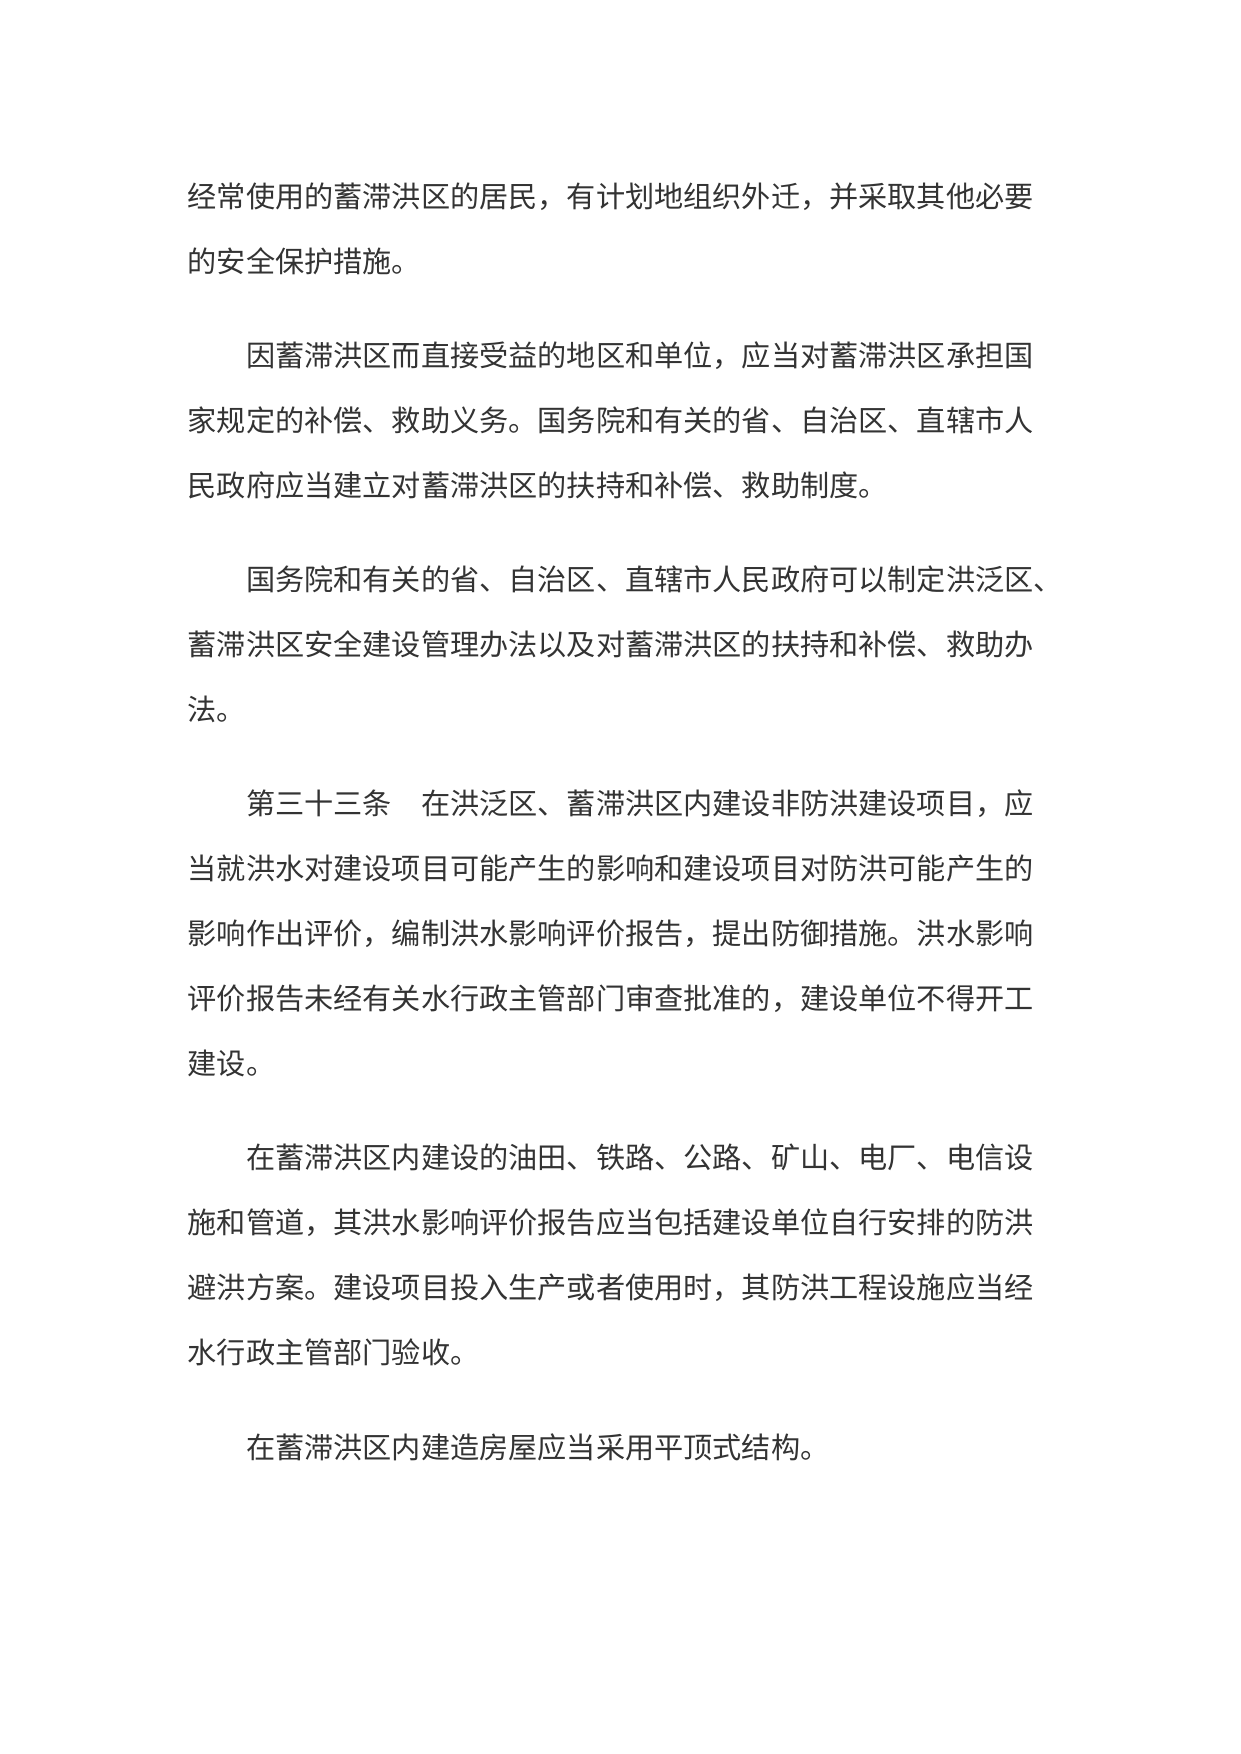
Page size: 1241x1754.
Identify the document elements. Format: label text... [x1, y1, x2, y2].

text 因蓄滞洪区而直接受益的地区和单位，应当对蓄滞洪区承担国家规定的补偿、救助义务。国务院和有关的省、自治区、直辖市人民政府应当建立对蓄滞洪区的扶持和补偿、救助制度。 [187, 321, 1053, 516]
text 在蓄滞洪区内建设的油田、铁路、公路、矿山、电厂、电信设施和管道，其洪水影响评价报告应当包括建设单位自行安排的防洪避洪方案。建设项目投入生产或者使用时，其防洪工程设施应当经水行政主管部门验收。 [187, 1124, 1053, 1384]
text 国务院和有关的省、自治区、直辖市人民政府可以制定洪泛区、蓄滞洪区安全建设管理办法以及对蓄滞洪区的扶持和补偿、救助办法。 [187, 545, 1053, 740]
text 第三十三条 在洪泛区、蓄滞洪区内建设非防洪建设项目，应当就洪水对建设项目可能产生的影响和建设项目对防洪可能产生的影响作出评价，编制洪水影响评价报告，提出防御措施。洪水影响评价报告未经有关水行政主管部门审查批准的，建设单位不得开工建设。 [187, 769, 1053, 1094]
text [187, 162, 1053, 292]
text 在蓄滞洪区内建造房屋应当采用平顶式结构。 [187, 1413, 1053, 1478]
